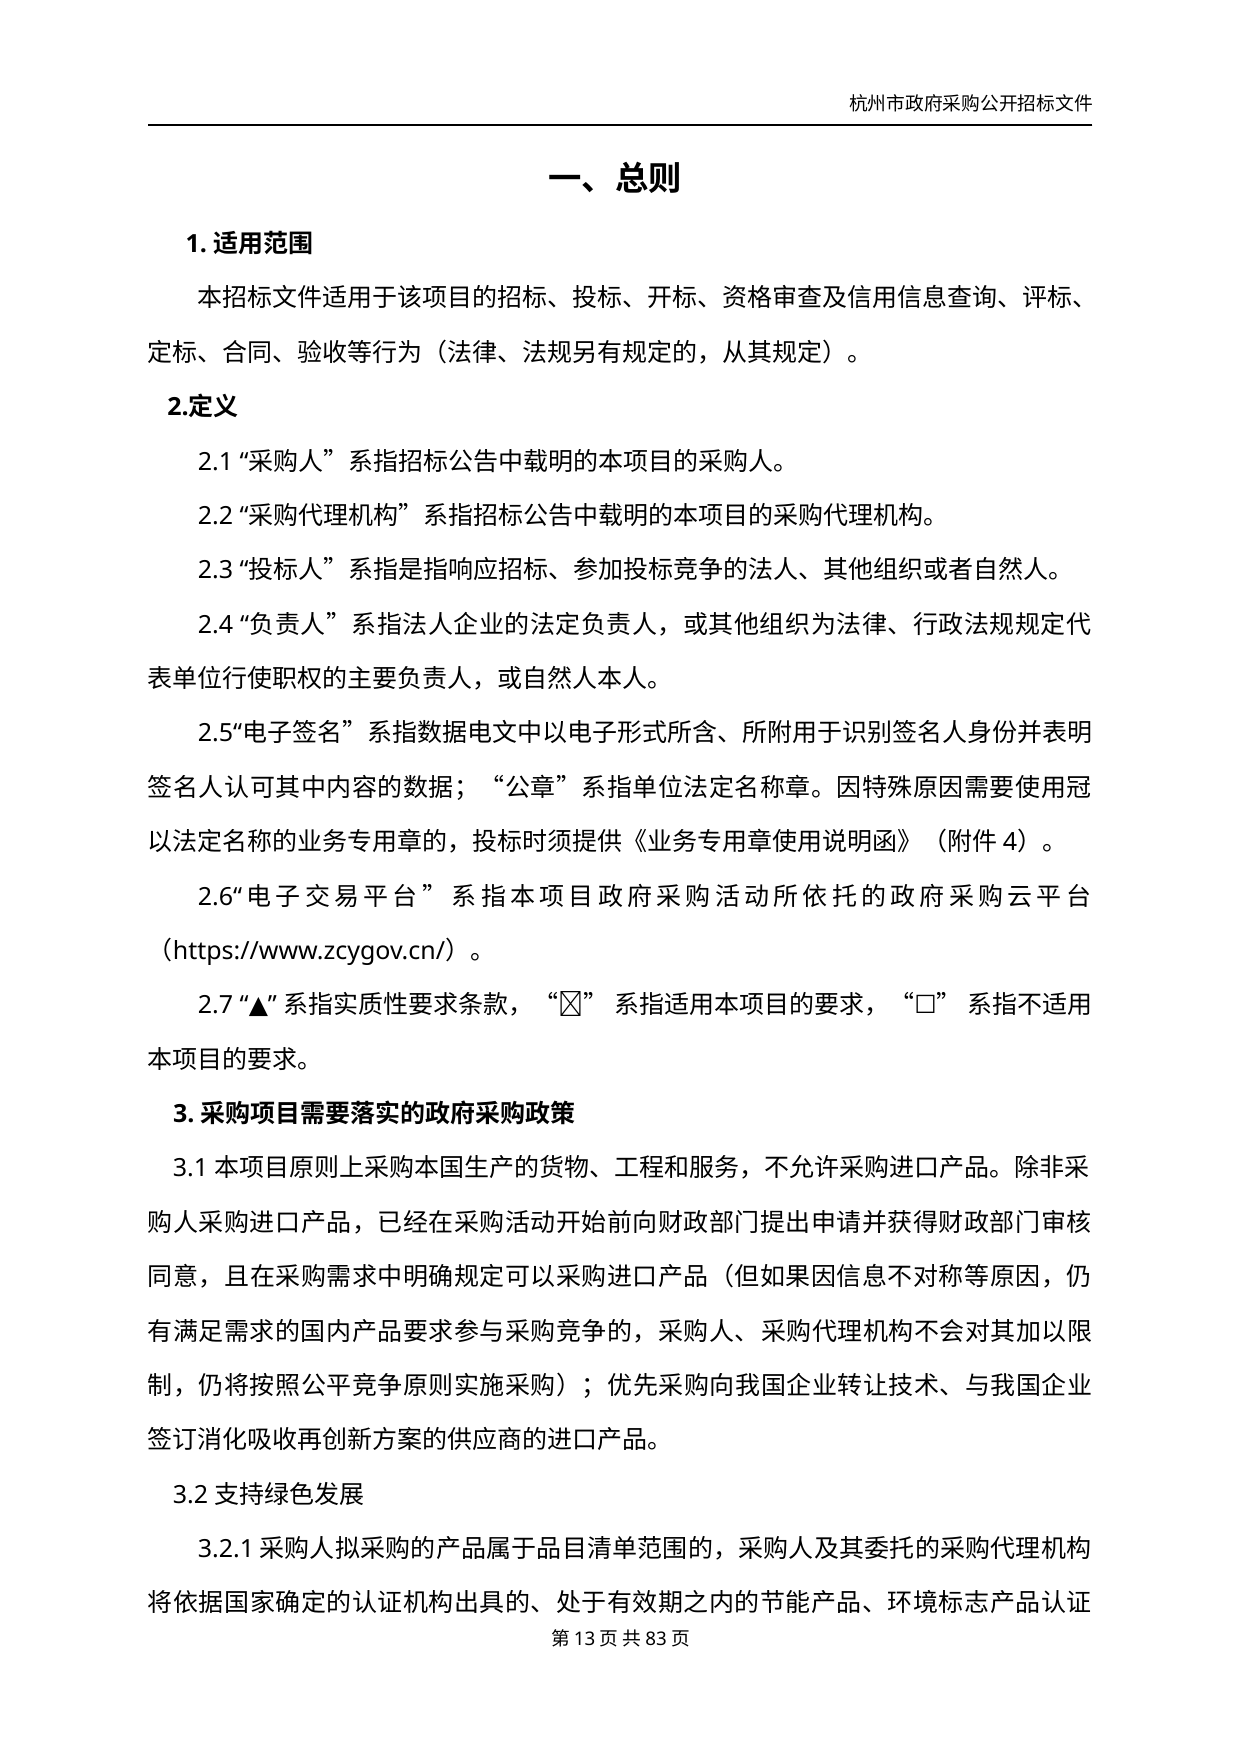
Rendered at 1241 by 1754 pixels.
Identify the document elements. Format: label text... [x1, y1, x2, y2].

text 2.定义 [148, 387, 1092, 423]
text 2.6“电子交易平台”系指本项目政府采购活动所依托的政府采购云平台（https://www.zcygov.cn/）。 [148, 876, 1092, 967]
text 本招标文件适用于该项目的招标、投标、开标、资格审查及信用信息查询、评标、定标、合同、验收等行为（法律、法规另有规定的，从其规定）。 [148, 278, 1092, 368]
text 3. 采购项目需要落实的政府采购政策 [148, 1093, 1092, 1130]
text 3.2 支持绿色发展 [148, 1474, 1092, 1510]
text 2.2 “采购代理机构”系指招标公告中载明的本项目的采购代理机构。 [148, 495, 1092, 532]
text 2.5“电子签名”系指数据电文中以电子形式所含、所附用于识别签名人身份并表明签名人认可其中内容的数据；“公章”系指单位法定名称章。因特殊原因需要使用冠以法定名称的业务专用章的，投标时须提供《业务专用章使用说明函》（附件4）。 [148, 713, 1092, 858]
text 3.1 本项目原则上采购本国生产的货物、工程和服务，不允许采购进口产品。除非采购人采购进口产品，已经在采购活动开始前向财政部门提出申请并获得财政部门审核同意，且在采购需求中明确规定可以采购进口产品（但如果因信息不对称等原因，仍有满足需求的国内产品要求参与采购竞争的，采购人、采购代理机构不会对其加以限制，仍将按照公平竞争原则实施采购）；优先采购向我国企业转让技术、与我国企业签订消化吸收再创新方案的供应商的进口产品。 [148, 1148, 1092, 1456]
text 2.7 “▲” 系指实质性要求条款，“” 系指适用本项目的要求，“” 系指不适用本项目的要求。 [148, 985, 1092, 1075]
text 1. 适用范围 [148, 223, 1092, 260]
text 2.1 “采购人”系指招标公告中载明的本项目的采购人。 [148, 441, 1092, 477]
text 2.4 “负责人”系指法人企业的法定负责人，或其他组织为法律、行政法规规定代表单位行使职权的主要负责人，或自然人本人。 [148, 604, 1092, 695]
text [148, 1528, 1092, 1619]
text 一、总则 [148, 151, 1092, 199]
text 2.3 “投标人”系指是指响应招标、参加投标竞争的法人、其他组织或者自然人。 [148, 550, 1092, 586]
